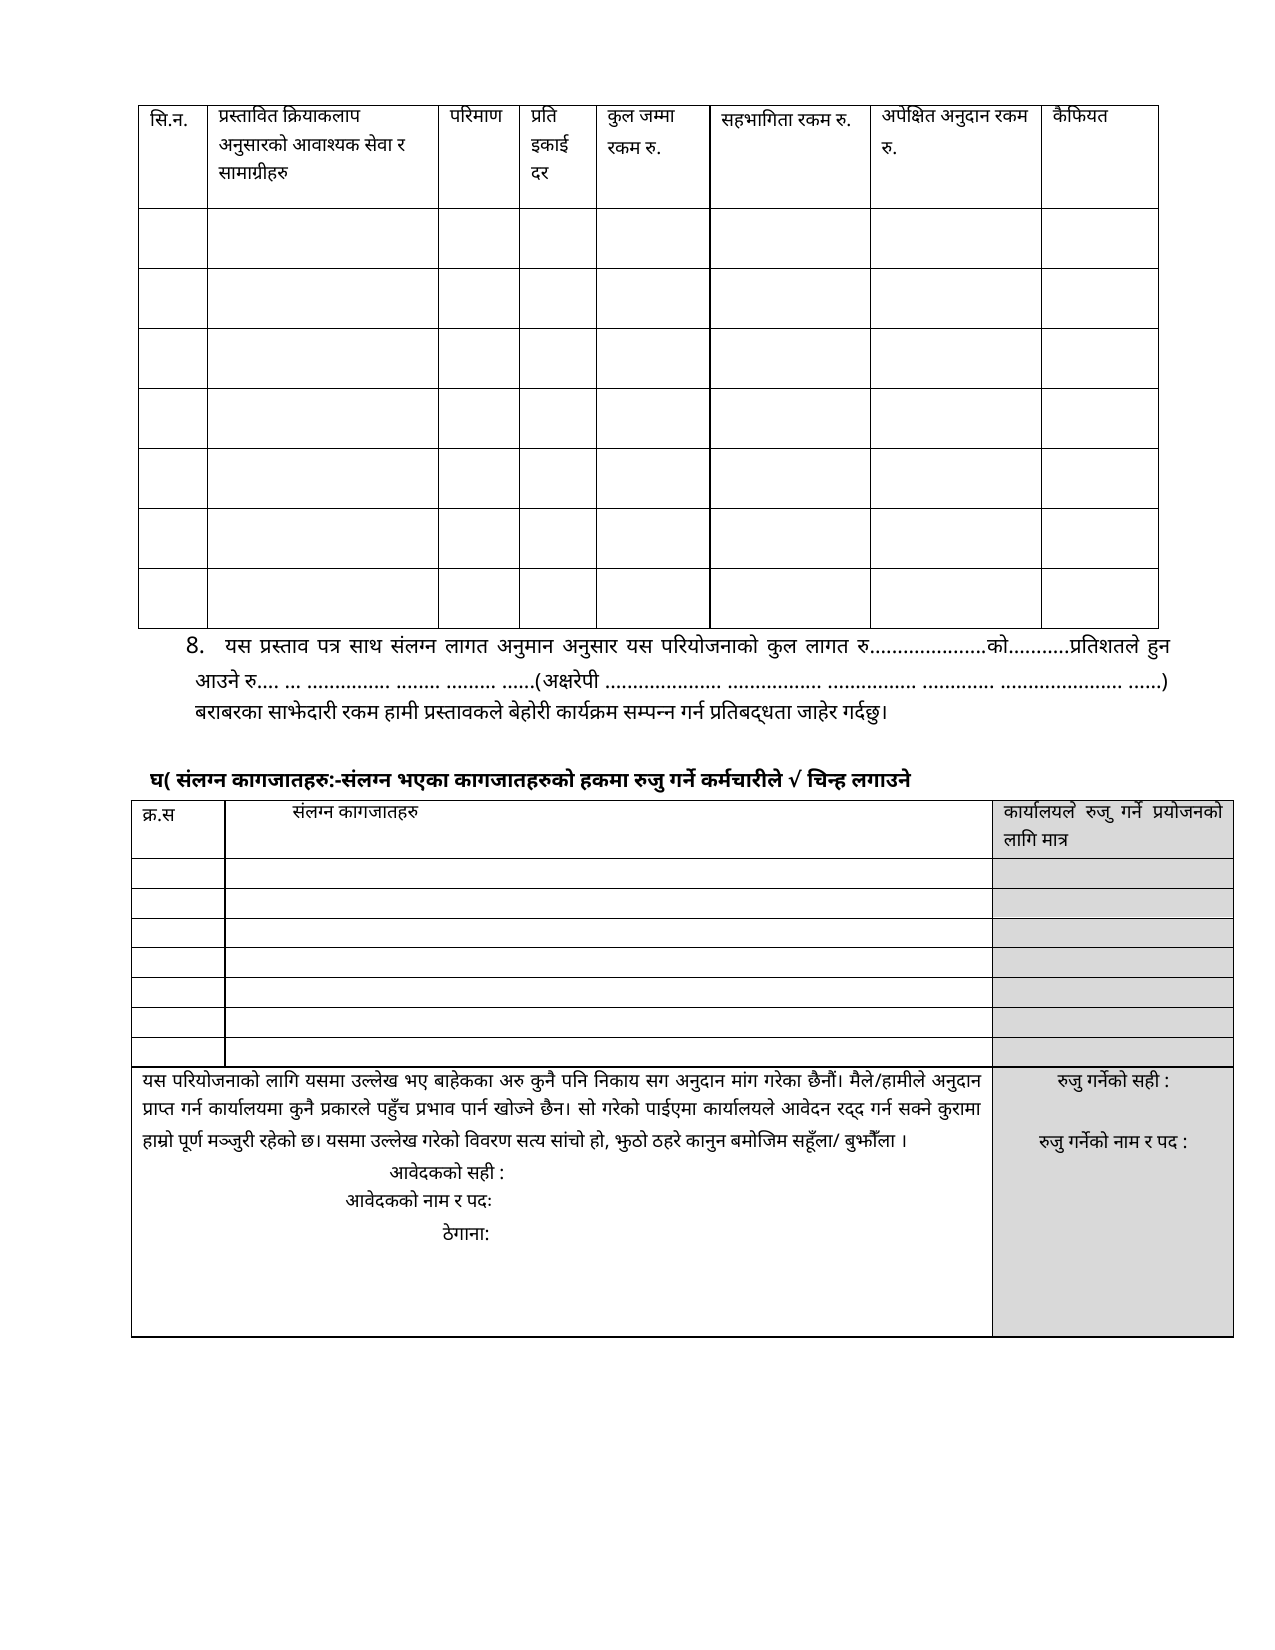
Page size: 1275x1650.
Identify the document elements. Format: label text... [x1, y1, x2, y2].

table_cell [139, 509, 207, 568]
table_cell रुजु गर्नेको सही : रुजु गर्नेको नाम र पद : [993, 1068, 1233, 1336]
table_header संलग्न कागजातहरु [226, 801, 992, 858]
table_cell [711, 269, 870, 328]
table_cell [139, 269, 207, 328]
table_cell [139, 569, 207, 628]
table_header प्रस्तावित क्रियाकलाप अनुसारको आवाश्यक सेवा र सामाग्रीहरु [208, 106, 438, 208]
text घ( संलग्न कागजातहरु:-संलग्न भएका कागजातहरुको हकमा रुजु गर्ने कर्मचारीले √ चिन्ह लगाउने [150, 765, 1170, 796]
table_cell [993, 1038, 1233, 1066]
table_cell [226, 889, 992, 917]
table_cell [132, 859, 224, 888]
table_header सहभागिता रकम रु. [711, 106, 870, 208]
table_cell [520, 389, 596, 448]
table_cell [1042, 569, 1158, 628]
table_cell [208, 209, 438, 268]
table_cell [132, 978, 224, 1007]
table_cell [597, 569, 709, 628]
table_header अपेक्षित अनुदान रकम रु. [871, 106, 1041, 208]
table_cell [439, 389, 519, 448]
table_cell [597, 389, 709, 448]
table_cell [226, 919, 992, 947]
table_cell [132, 1038, 224, 1066]
table_cell [520, 569, 596, 628]
table_cell [132, 1008, 224, 1037]
table_cell [871, 449, 1041, 508]
table_cell [597, 269, 709, 328]
table_cell [871, 209, 1041, 268]
table_cell [439, 569, 519, 628]
table_cell [1042, 389, 1158, 448]
table_cell [226, 978, 992, 1007]
table_cell [208, 329, 438, 388]
table_header प्रति इकाई दर [520, 106, 596, 208]
table_cell [993, 978, 1233, 1007]
table_cell [439, 329, 519, 388]
table_header कार्यालयले रुजु गर्ने प्रयोजनको लागि मात्र [993, 801, 1233, 858]
table_cell [597, 449, 709, 508]
table_cell [1042, 449, 1158, 508]
table_cell [711, 329, 870, 388]
table_cell [520, 269, 596, 328]
table_cell [711, 209, 870, 268]
table_cell [993, 889, 1233, 917]
table_cell [226, 1008, 992, 1037]
table_cell [139, 449, 207, 508]
table_cell [711, 569, 870, 628]
table_header सि.न. [139, 106, 207, 208]
table_cell [871, 569, 1041, 628]
table_cell [139, 329, 207, 388]
table_cell [711, 449, 870, 508]
table_cell [439, 449, 519, 508]
table_header क्र.स [132, 801, 224, 858]
list यस प्रस्ताव पत्र साथ संलग्न लागत अनुमान अनुसार यस परियोजनाको कुल लागत रु.....................को...........प्रतिशतले हुन आउने रु.... ... ............... ........ ......... ......(अक्षरेपी ..................... ................. ................ ............. ...................... ......) बराबरका साझेदारी रकम हामी प्रस्तावकले बेहोरी कार्यक्रम सम्पन्न गर्न प्रतिबद्धता जाहेर गर्दछु। [186, 629, 1170, 728]
table_cell [520, 449, 596, 508]
table_cell [208, 509, 438, 568]
table_cell [993, 859, 1233, 888]
table_cell [132, 919, 224, 947]
table_cell [208, 269, 438, 328]
table_cell [439, 509, 519, 568]
table_cell [597, 329, 709, 388]
table_header कैफियत [1042, 106, 1158, 208]
table_cell [226, 948, 992, 977]
table_cell [871, 509, 1041, 568]
table_cell [226, 859, 992, 888]
table_cell [1042, 269, 1158, 328]
table_cell [711, 389, 870, 448]
table_cell [1042, 209, 1158, 268]
table_cell [597, 209, 709, 268]
table_cell [711, 509, 870, 568]
table_cell [1042, 329, 1158, 388]
table_cell [208, 449, 438, 508]
table_cell [208, 389, 438, 448]
table_cell [597, 509, 709, 568]
table_cell [208, 569, 438, 628]
table_cell [871, 389, 1041, 448]
table_cell [871, 269, 1041, 328]
table_header कुल जम्मा रकम रु. [597, 106, 709, 208]
table_cell यस परियोजनाको लागि यसमा उल्लेख भए बाहेकका अरु कुनै पनि निकाय स‌ग अनुदान मांग गरेका छैनौं। मैले/हामीले अनुदान प्राप्त गर्न कार्यालयमा कुनै प्रकारले पहुँच प्रभाव पार्न खोज्ने छैन। सो गरेको पाईएमा कार्यालयले आवेदन रद्द गर्न सक्ने कुरामा हाम्रो पूर्ण मञ्जुरी रहेको छ। यसमा उल्लेख गरेको विवरण सत्य सांचो हो, झुठो ठहरे कानुन बमोजिम सहूँला/ बुझौँला । आवेदकको सही : आवेदकको नाम र पदः ठेगाना: [132, 1068, 992, 1336]
table_cell [139, 209, 207, 268]
table_cell [139, 389, 207, 448]
table_cell [520, 209, 596, 268]
table_header परिमाण [439, 106, 519, 208]
table_cell [132, 889, 224, 917]
table_cell [871, 329, 1041, 388]
table_cell [520, 329, 596, 388]
table_cell [132, 948, 224, 977]
table_cell [993, 948, 1233, 977]
table_cell [439, 209, 519, 268]
table_cell [439, 269, 519, 328]
table_cell [226, 1038, 992, 1066]
table_cell [520, 509, 596, 568]
table_cell [1042, 509, 1158, 568]
table_cell [993, 1008, 1233, 1037]
table_cell [993, 919, 1233, 947]
